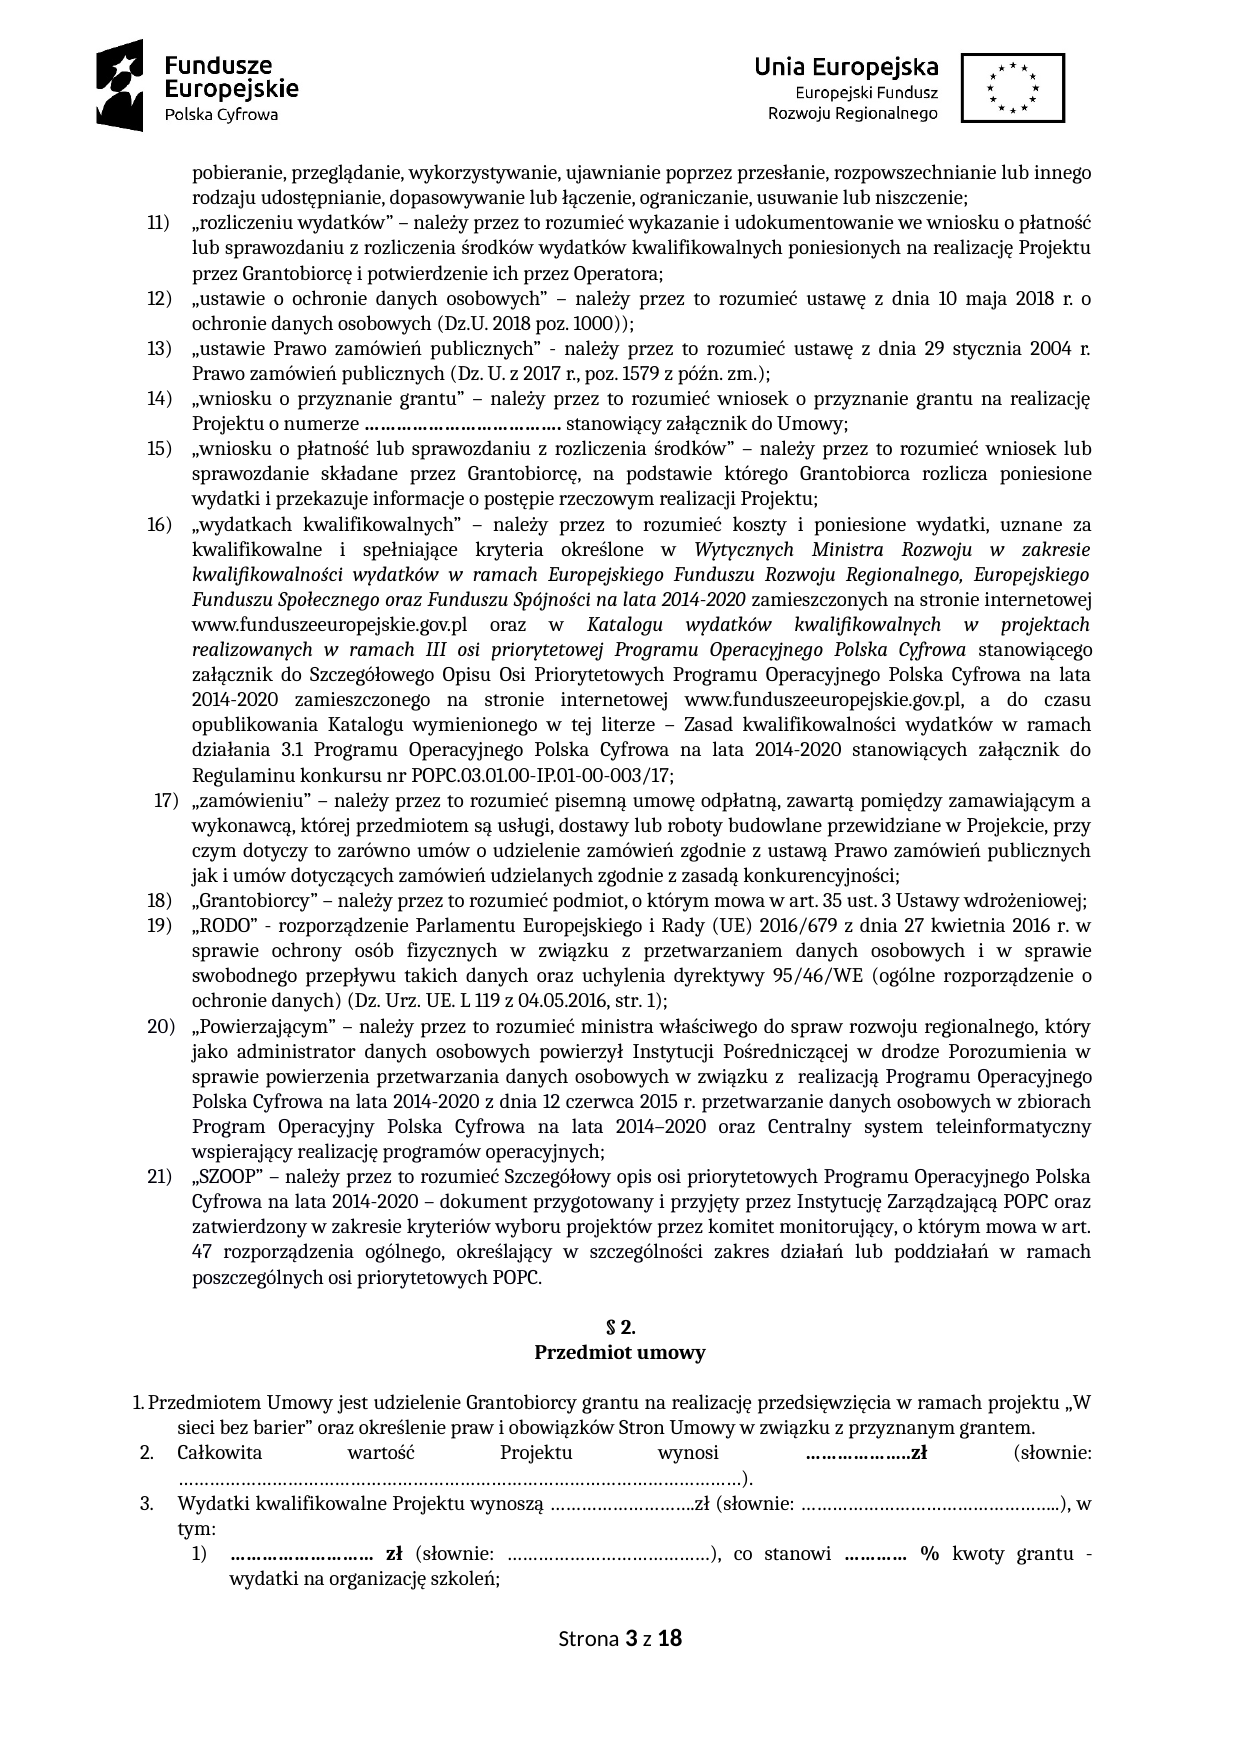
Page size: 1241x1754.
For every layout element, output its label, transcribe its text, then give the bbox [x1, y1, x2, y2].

text Przedmiot umowy [148, 1341, 1093, 1364]
list „wniosku o przyznanie grantu” – należy przez to rozumieć wniosek o przyznanie grantu na realizację Projektu o numerze ………………………………. stanowiący załącznik do Umowy; [147, 387, 1093, 436]
list Całkowita wartość Projektu wynosi ………………..zł (słownie: ………………………………………………………………………………………………). [140, 1441, 1093, 1490]
list „wydatkach kwalifikowalnych” – należy przez to rozumieć koszty i poniesione wydatki, uznane za kwalifikowalne i spełniające kryteria określone w Wytycznych Ministra Rozwoju w zakresie kwalifikowalności wydatków w ramach Europejskiego Funduszu Rozwoju Regionalnego, Europejskiego Funduszu Społecznego oraz Funduszu Spójności na lata 2014-2020 zamieszczonych na stronie internetowej www.funduszeeuropejskie.gov.pl oraz w Katalogu wydatków kwalifikowalnych w projektach realizowanych w ramach III osi priorytetowej Programu Operacyjnego Polska Cyfrowa stanowiącego załącznik do Szczegółowego Opisu Osi Priorytetowych Programu Operacyjnego Polska Cyfrowa na lata 2014-2020 zamieszczonego na stronie internetowej www.funduszeeuropejskie.gov.pl, a do czasu opublikowania Katalogu wymienionego w tej literze – Zasad kwalifikowalności wydatków w ramach działania 3.1 Programu Operacyjnego Polska Cyfrowa na lata 2014-2020 stanowiących załącznik do Regulaminu konkursu nr POPC.03.01.00-IP.01-00-003/17; [147, 512, 1093, 787]
list „rozliczeniu wydatków” – należy przez to rozumieć wykazanie i udokumentowanie we wniosku o płatność lub sprawozdaniu z rozliczenia środków wydatków kwalifikowalnych poniesionych na realizację Projektu przez Grantobiorcę i potwierdzenie ich przez Operatora; [147, 211, 1093, 285]
list Przedmiotem Umowy jest udzielenie Grantobiorcy grantu na realizację przedsięwzięcia w ramach projektu „W sieci bez barier” oraz określenie praw i obowiązków Stron Umowy w związku z przyznanym grantem. [133, 1391, 1093, 1440]
list „Grantobiorcy” – należy przez to rozumieć podmiot, o którym mowa w art. 35 ust. 3 Ustawy wdrożeniowej; [147, 889, 1093, 913]
list „ustawie o ochronie danych osobowych” – należy przez to rozumieć ustawę z dnia 10 maja 2018 r. o ochronie danych osobowych (Dz.U. 2018 poz. 1000)); [147, 286, 1093, 335]
list „RODO” - rozporządzenie Parlamentu Europejskiego i Rady (UE) 2016/679 z dnia 27 kwietnia 2016 r. w sprawie ochrony osób fizycznych w związku z przetwarzaniem danych osobowych i w sprawie swobodnego przepływu takich danych oraz uchylenia dyrektywy 95/46/WE (ogólne rozporządzenie o ochronie danych) (Dz. Urz. UE. L 119 z 04.05.2016, str. 1); [147, 914, 1093, 1013]
list Wydatki kwalifikowalne Projektu wynoszą ……………………….zł (słownie: …………………………………………..), w tym: [140, 1491, 1093, 1540]
list „SZOOP” – należy przez to rozumieć Szczegółowy opis osi priorytetowych Programu Operacyjnego Polska Cyfrowa na lata 2014-2020 – dokument przygotowany i przyjęty przez Instytucję Zarządzającą POPC oraz zatwierdzony w zakresie kryteriów wyboru projektów przez komitet monitorujący, o którym mowa w art. 47 rozporządzenia ogólnego, określający w szczególności zakres działań lub poddziałań w ramach poszczególnych osi priorytetowych POPC. [147, 1165, 1093, 1289]
text § 2. [169, 1316, 1072, 1339]
picture [728, 15, 1088, 154]
list ……………………… zł (słownie: …………………………………), co stanowi ………… % kwoty grantu - wydatki na organizację szkoleń; [192, 1541, 1093, 1591]
list „wniosku o płatność lub sprawozdaniu z rozliczenia środków” – należy przez to rozumieć wniosek lub sprawozdanie składane przez Grantobiorcę, na podstawie którego Grantobiorca rozlicza poniesione wydatki i przekazuje informacje o postępie rzeczowym realizacji Projektu; [147, 437, 1093, 511]
picture [73, 15, 336, 155]
list „ustawie Prawo zamówień publicznych” - należy przez to rozumieć ustawę z dnia 29 stycznia 2004 r. Prawo zamówień publicznych (Dz. U. z 2017 r., poz. 1579 z późn. zm.); [147, 336, 1093, 386]
list „Powierzającym” – należy przez to rozumieć ministra właściwego do spraw rozwoju regionalnego, który jako administrator danych osobowych powierzył Instytucji Pośredniczącej w drodze Porozumienia w sprawie powierzenia przetwarzania danych osobowych w związku z realizacją Programu Operacyjnego Polska Cyfrowa na lata 2014-2020 z dnia 12 czerwca 2015 r. przetwarzanie danych osobowych w zbiorach Program Operacyjny Polska Cyfrowa na lata 2014–2020 oraz Centralny system teleinformatyczny wspierający realizację programów operacyjnych; [147, 1014, 1093, 1164]
list „zamówieniu” – należy przez to rozumieć pisemną umowę odpłatną, zawartą pomiędzy zamawiającym a wykonawcą, której przedmiotem są usługi, dostawy lub roboty budowlane przewidziane w Projekcie, przy czym dotyczy to zarówno umów o udzielenie zamówień zgodnie z ustawą Prawo zamówień publicznych jak i umów dotyczących zamówień udzielanych zgodnie z zasadą konkurencyjności; [154, 788, 1093, 888]
